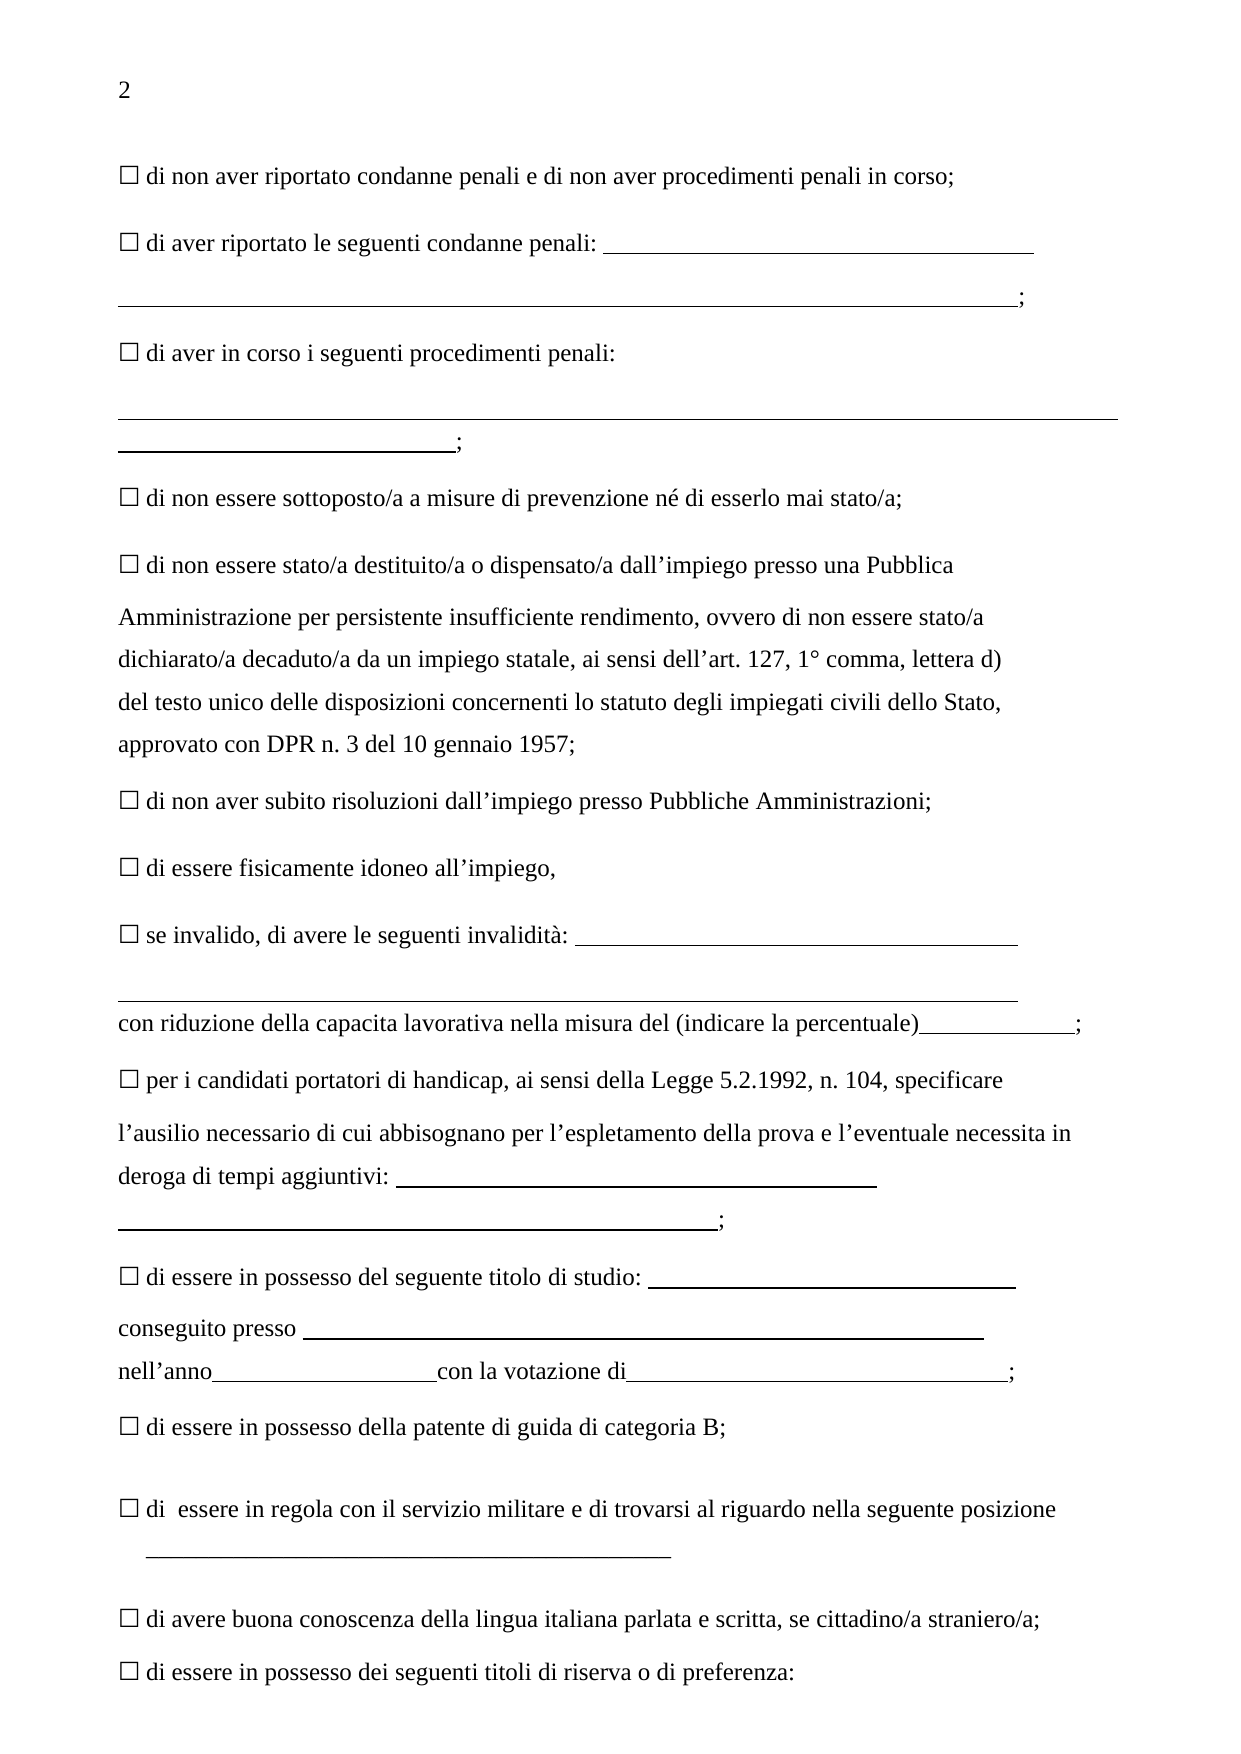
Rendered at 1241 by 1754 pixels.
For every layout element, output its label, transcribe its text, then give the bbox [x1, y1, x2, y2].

list di essere in possesso dei seguenti titoli di riserva o di preferenza: [118, 1643, 1134, 1695]
text con riduzione della capacita lavorativa nella misura del (indicare la percentuale) ; [118, 1008, 1134, 1037]
list di essere in possesso del seguente titolo di studio: conseguito presso nell’anno con la votazione di ; [118, 1249, 1016, 1384]
text ; [118, 281, 1134, 310]
text ; [118, 1204, 1134, 1233]
list di aver in corso i seguenti procedimenti penali: [118, 324, 1134, 376]
list di avere buona conoscenza della lingua italiana parlata e scritta, se cittadino/a straniero/a; [118, 1591, 1134, 1642]
list di essere fisicamente idoneo all’impiego, [118, 839, 1134, 891]
text l’ausilio necessario di cui abbisognano per l’espletamento della prova e l’eventuale necessita in deroga di tempi aggiuntivi: [118, 1118, 1072, 1190]
list per i candidati portatori di handicap, ai sensi della Legge 5.2.1992, n. 104, specificare [118, 1052, 1134, 1103]
text ; [118, 426, 1134, 455]
list di non aver subito risoluzioni dall’impiego presso Pubbliche Amministrazioni; [118, 772, 1134, 823]
list di non aver riportato condanne penali e di non aver procedimenti penali in corso; [118, 147, 1134, 198]
list di non essere stato/a destituito/a o dispensato/a dall’impiego presso una Pubblica Amministrazione per persistente insufficiente rendimento, ovvero di non essere stato/a dichiarato/a decaduto/a da un impiego statale, ai sensi dell’art. 127, 1° comma, lettera d) del testo unico delle disposizioni concernenti lo statuto degli impiegati civili dello Stato, approvato con DPR n. 3 del 10 gennaio 1957; [118, 537, 1002, 758]
list di aver riportato le seguenti condanne penali: [118, 214, 1134, 266]
list di essere in possesso della patente di guida di categoria B; [118, 1399, 1134, 1450]
list di non essere sottoposto/a a misure di prevenzione né di esserlo mai stato/a; [118, 469, 1134, 521]
list di essere in regola con il servizio militare e di trovarsi al riguardo nella seguente posizione __________________________________________ [118, 1480, 1134, 1560]
list se invalido, di avere le seguenti invalidità: [118, 906, 1134, 957]
